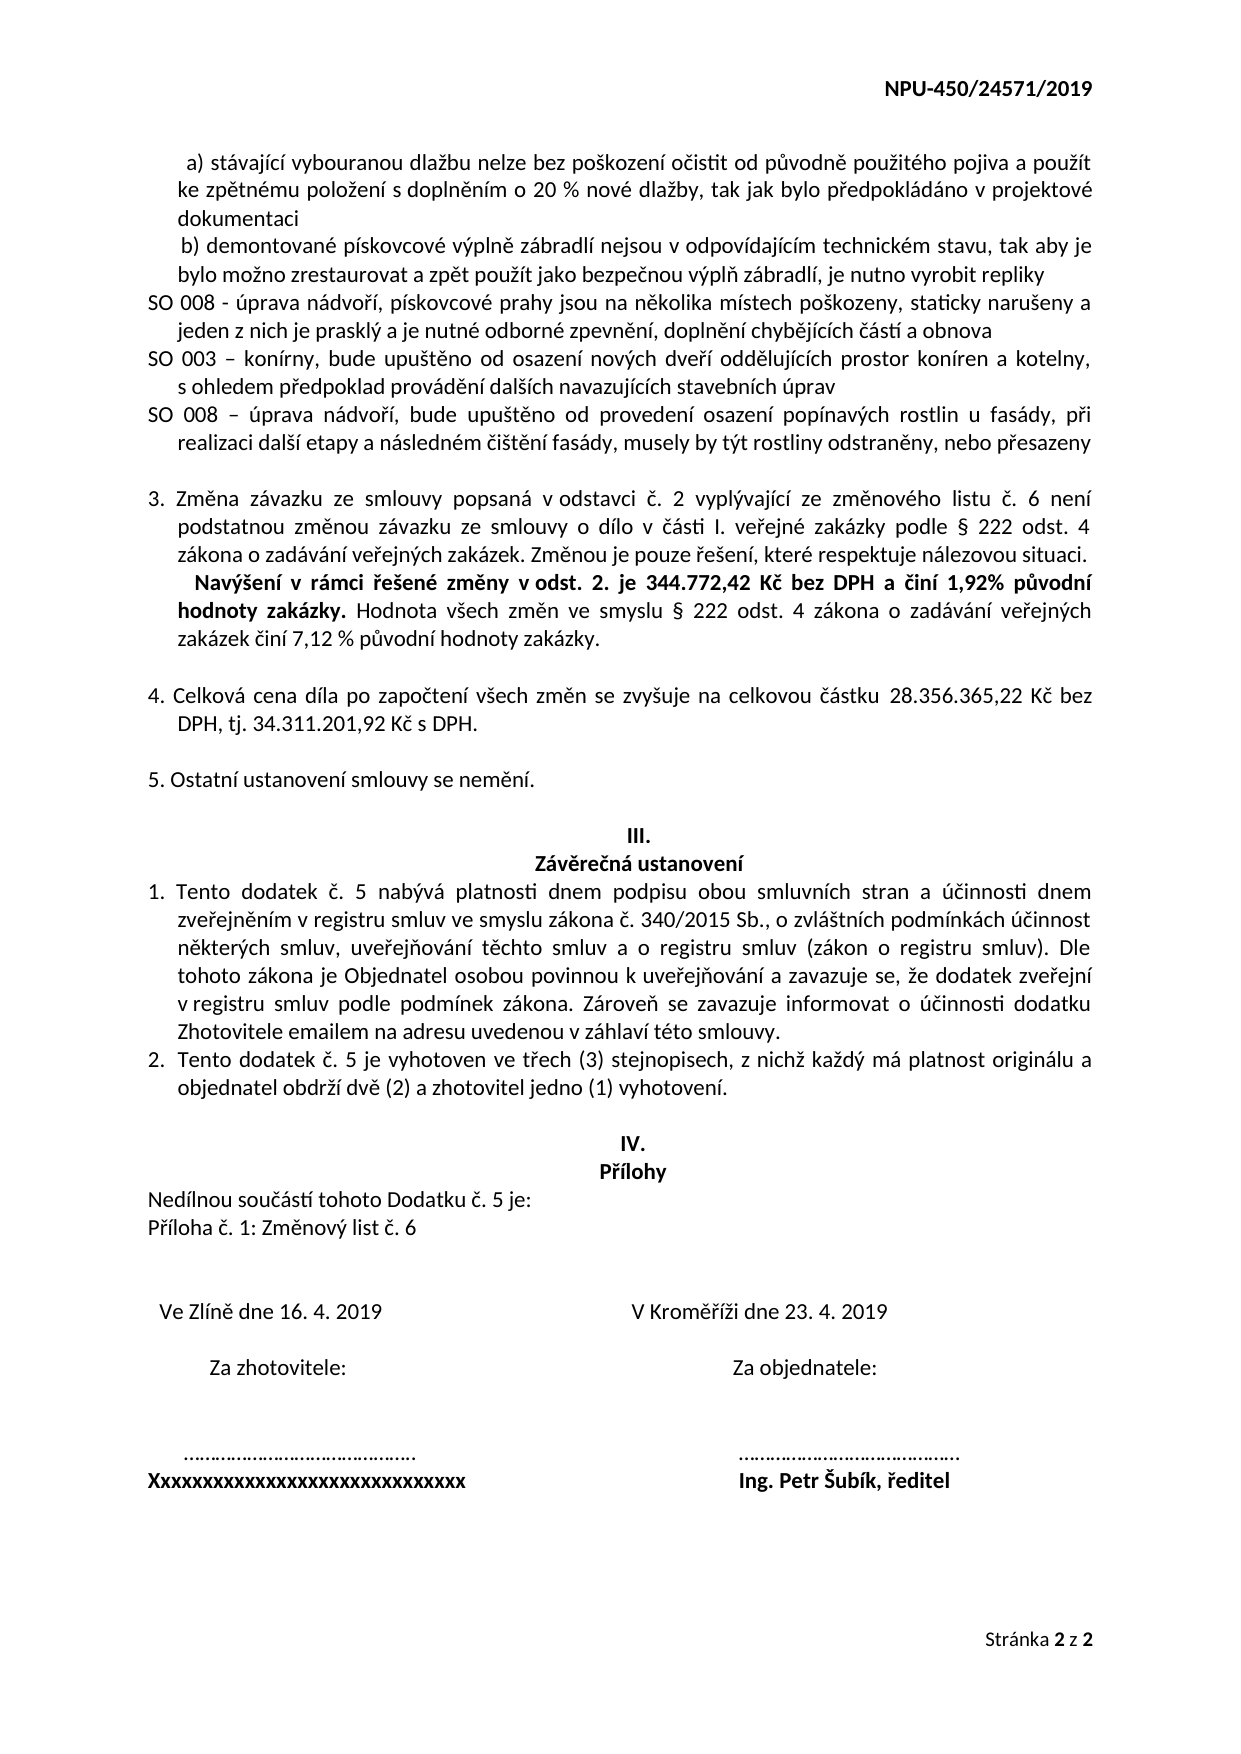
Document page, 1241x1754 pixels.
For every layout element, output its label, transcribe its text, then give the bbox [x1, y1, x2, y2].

text Navýšení v rámci řešené změny v odst. 2. je 344.772,42 Kč bez DPH a činí 1,92% původní hodnoty zakázky. Hodnota všech změn ve smyslu § 222 odst. 4 zákona o zadávání veřejných zakázek činí 7,12 % původní hodnoty zakázky. [148, 568, 1093, 652]
text …………………………………….. …………………………………… [148, 1438, 1093, 1466]
text 4. Celková cena díla po započtení všech změn se zvyšuje na celkovou částku 28.356.365,22 Kč bez DPH, tj. 34.311.201,92 Kč s DPH. [148, 681, 1093, 737]
text 2. Tento dodatek č. 5 je vyhotoven ve třech (3) stejnopisech, z nichž každý má platnost originálu a objednatel obdrží dvě (2) a zhotovitel jedno (1) vyhotovení. [148, 1045, 1093, 1101]
text Xxxxxxxxxxxxxxxxxxxxxxxxxxxxxx Ing. Petr Šubík, ředitel [148, 1466, 1093, 1494]
text Příloha č. 1: Změnový list č. 6 [148, 1213, 1093, 1241]
text 1. Tento dodatek č. 5 nabývá platnosti dnem podpisu obou smluvních stran a účinnosti dnem zveřejněním v registru smluv ve smyslu zákona č. 340/2015 Sb., o zvláštních podmínkách účinnost některých smluv, uveřejňování těchto smluv a o registru smluv (zákon o registru smluv). Dle tohoto zákona je Objednatel osobou povinnou k uveřejňování a zavazuje se, že dodatek zveřejní v registru smluv podle podmínek zákona. Zároveň se zavazuje informovat o účinnosti dodatku Zhotovitele emailem na adresu uvedenou v záhlaví této smlouvy. [148, 877, 1093, 1045]
text SO 003 – konírny, bude upuštěno od osazení nových dveří oddělujících prostor koníren a kotelny, s ohledem předpoklad provádění dalších navazujících stavebních úprav [148, 344, 1093, 400]
text SO 008 - úprava nádvoří, pískovcové prahy jsou na několika místech poškozeny, staticky narušeny a jeden z nich je prasklý a je nutné odborné zpevnění, doplnění chybějících částí a obnova [148, 288, 1093, 344]
text b) demontované pískovcové výplně zábradlí nejsou v odpovídajícím technickém stavu, tak aby je bylo možno zrestaurovat a zpět použít jako bezpečnou výplň zábradlí, je nutno vyrobit repliky [148, 232, 1093, 288]
title III. [185, 821, 1093, 849]
text Nedílnou součástí tohoto Dodatku č. 5 je: [148, 1185, 1093, 1213]
table_header V Kroměříži dne 23. 4. 2019 [620, 1241, 1093, 1325]
text SO 008 – úprava nádvoří, bude upuštěno od provedení osazení popínavých rostlin u fasády, při realizaci další etapy a následném čištění fasády, musely by týt rostliny odstraněny, nebo přesazeny [148, 400, 1093, 456]
title Závěrečná ustanovení [185, 849, 1093, 877]
text 3. Změna závazku ze smlouvy popsaná v odstavci č. 2 vyplývající ze změnového listu č. 6 není podstatnou změnou závazku ze smlouvy o dílo v části I. veřejné zakázky podle § 222 odst. 4 zákona o zadávání veřejných zakázek. Změnou je pouze řešení, které respektuje nálezovou situaci. [148, 484, 1093, 568]
text a) stávající vybouranou dlažbu nelze bez poškození očistit od původně použitého pojiva a použít ke zpětnému položení s doplněním o 20 % nové dlažby, tak jak bylo předpokládáno v projektové dokumentaci [148, 148, 1093, 232]
text 5. Ostatní ustanovení smlouvy se nemění. [148, 765, 1093, 793]
text Přílohy [148, 1157, 1093, 1185]
text IV. [148, 1129, 1093, 1157]
text Za zhotovitele: Za objednatele: [148, 1353, 1093, 1381]
table_header Ve Zlíně dne 16. 4. 2019 [148, 1241, 620, 1325]
